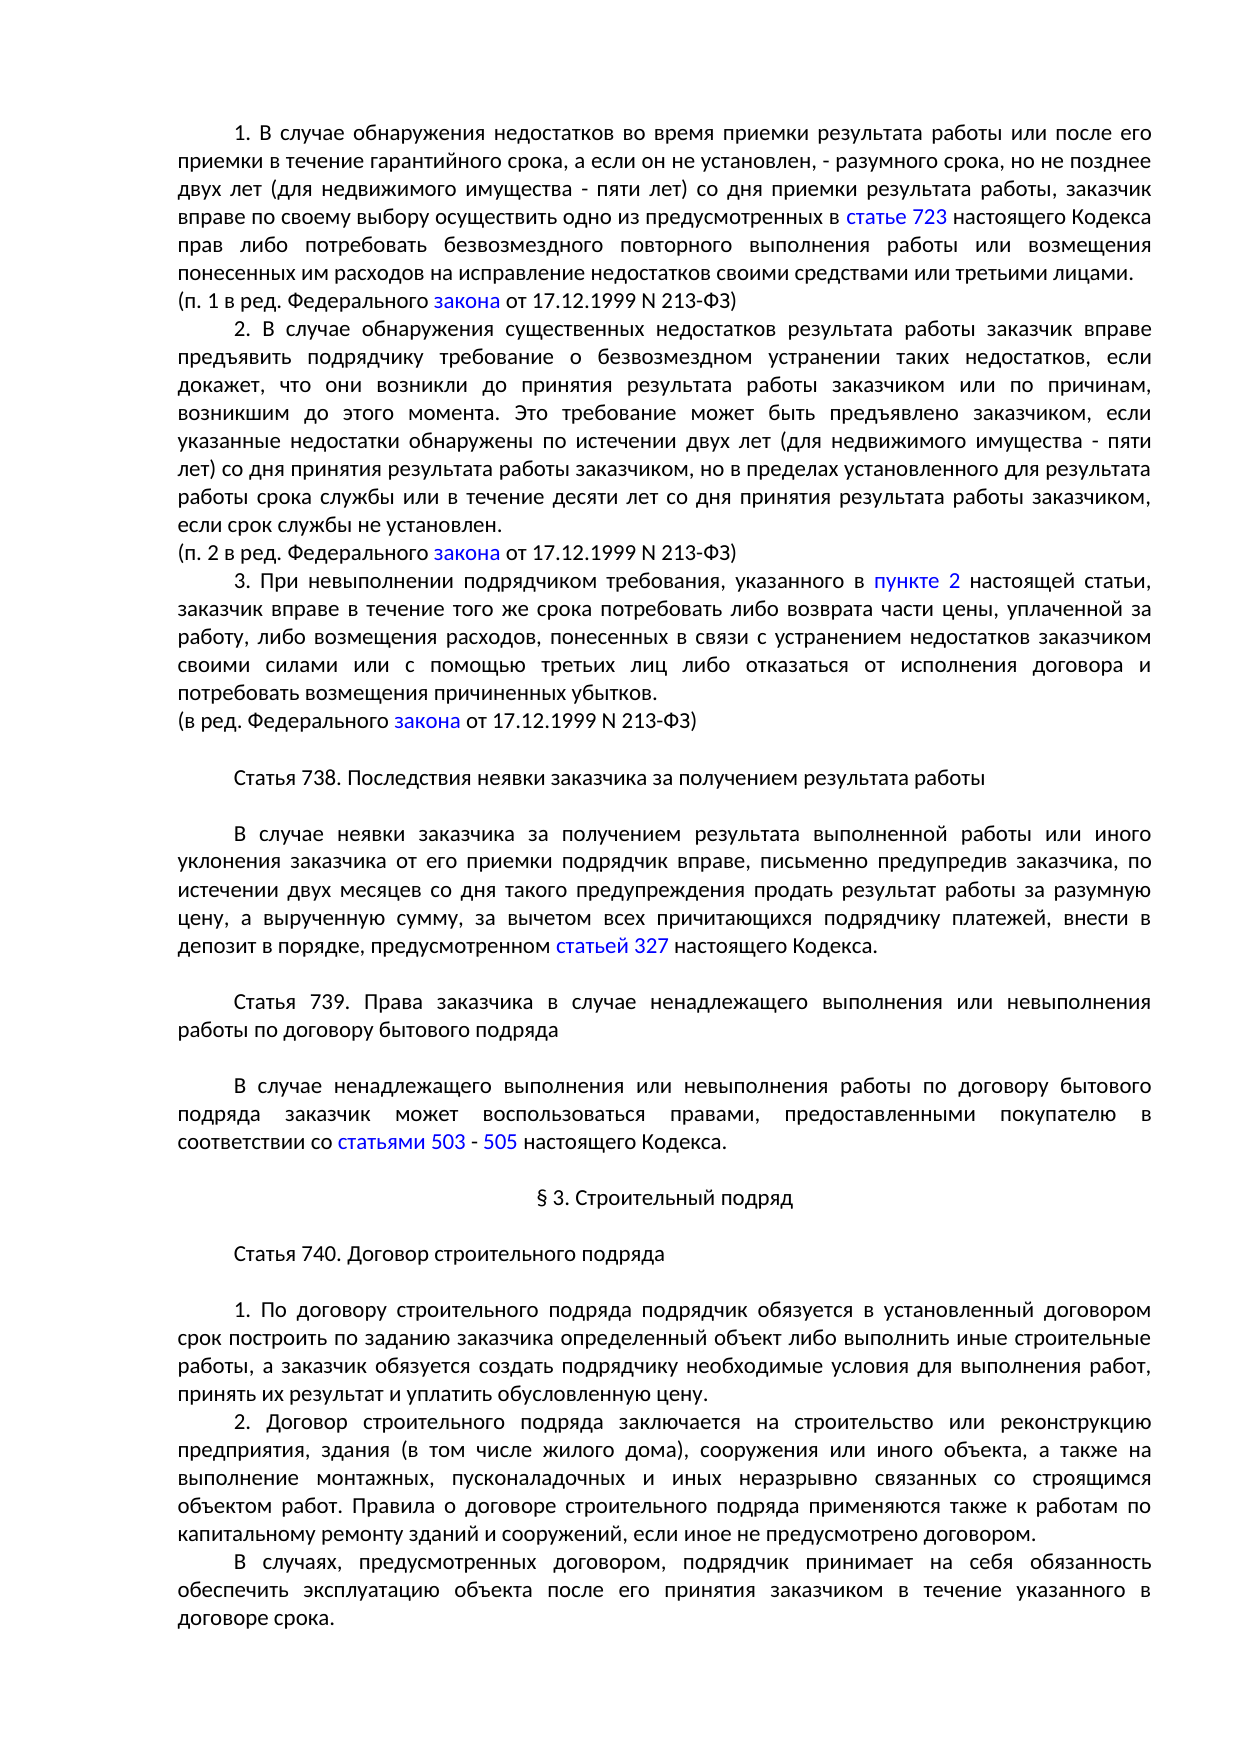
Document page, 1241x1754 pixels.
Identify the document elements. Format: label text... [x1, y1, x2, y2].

text 3. При невыполнении подрядчиком требования, указанного в пункте 2 настоящей статьи, заказчик вправе в течение того же срока потребовать либо возврата части цены, уплаченной за работу, либо возмещения расходов, понесенных в связи с устранением недостатков заказчиком своими силами или с помощью третьих лиц либо отказаться от исполнения договора и потребовать возмещения причиненных убытков. [177, 566, 1152, 707]
text 2. В случае обнаружения существенных недостатков результата работы заказчик вправе предъявить подрядчику требование о безвозмездном устранении таких недостатков, если докажет, что они возникли до принятия результата работы заказчиком или по причинам, возникшим до этого момента. Это требование может быть предъявлено заказчиком, если указанные недостатки обнаружены по истечении двух лет (для недвижимого имущества - пяти лет) со дня принятия результата работы заказчиком, но в пределах установленного для результата работы срока службы или в течение десяти лет со дня принятия результата работы заказчиком, если срок службы не установлен. [177, 314, 1152, 538]
text 1. По договору строительного подряда подрядчик обязуется в установленный договором срок построить по заданию заказчика определенный объект либо выполнить иные строительные работы, а заказчик обязуется создать подрядчику необходимые условия для выполнения работ, принять их результат и уплатить обусловленную цену. [177, 1295, 1152, 1407]
text Статья 738. Последствия неявки заказчика за получением результата работы [177, 763, 1152, 791]
text В случае ненадлежащего выполнения или невыполнения работы по договору бытового подряда заказчик может воспользоваться правами, предоставленными покупателю в соответствии со статьями 503 - 505 настоящего Кодекса. [177, 1071, 1152, 1155]
text 1. В случае обнаружения недостатков во время приемки результата работы или после его приемки в течение гарантийного срока, а если он не установлен, - разумного срока, но не позднее двух лет (для недвижимого имущества - пяти лет) со дня приемки результата работы, заказчик вправе по своему выбору осуществить одно из предусмотренных в статье 723 настоящего Кодекса прав либо потребовать безвозмездного повторного выполнения работы или возмещения понесенных им расходов на исправление недостатков своими средствами или третьими лицами. [177, 118, 1152, 286]
text 2. Договор строительного подряда заключается на строительство или реконструкцию предприятия, здания (в том числе жилого дома), сооружения или иного объекта, а также на выполнение монтажных, пусконаладочных и иных неразрывно связанных со строящимся объектом работ. Правила о договоре строительного подряда применяются также к работам по капитальному ремонту зданий и сооружений, если иное не предусмотрено договором. [177, 1407, 1152, 1547]
text В случаях, предусмотренных договором, подрядчик принимает на себя обязанность обеспечить эксплуатацию объекта после его принятия заказчиком в течение указанного в договоре срока. [177, 1547, 1152, 1631]
text (в ред. Федерального закона от 17.12.1999 N 213-ФЗ) [177, 707, 1152, 734]
text § 3. Строительный подряд [177, 1183, 1152, 1211]
text В случае неявки заказчика за получением результата выполненной работы или иного уклонения заказчика от его приемки подрядчик вправе, письменно предупредив заказчика, по истечении двух месяцев со дня такого предупреждения продать результат работы за разумную цену, а вырученную сумму, за вычетом всех причитающихся подрядчику платежей, внести в депозит в порядке, предусмотренном статьей 327 настоящего Кодекса. [177, 819, 1152, 959]
text Статья 739. Права заказчика в случае ненадлежащего выполнения или невыполнения работы по договору бытового подряда [177, 987, 1152, 1043]
text (п. 2 в ред. Федерального закона от 17.12.1999 N 213-ФЗ) [177, 538, 1152, 566]
text (п. 1 в ред. Федерального закона от 17.12.1999 N 213-ФЗ) [177, 286, 1152, 314]
text Статья 740. Договор строительного подряда [177, 1239, 1152, 1267]
